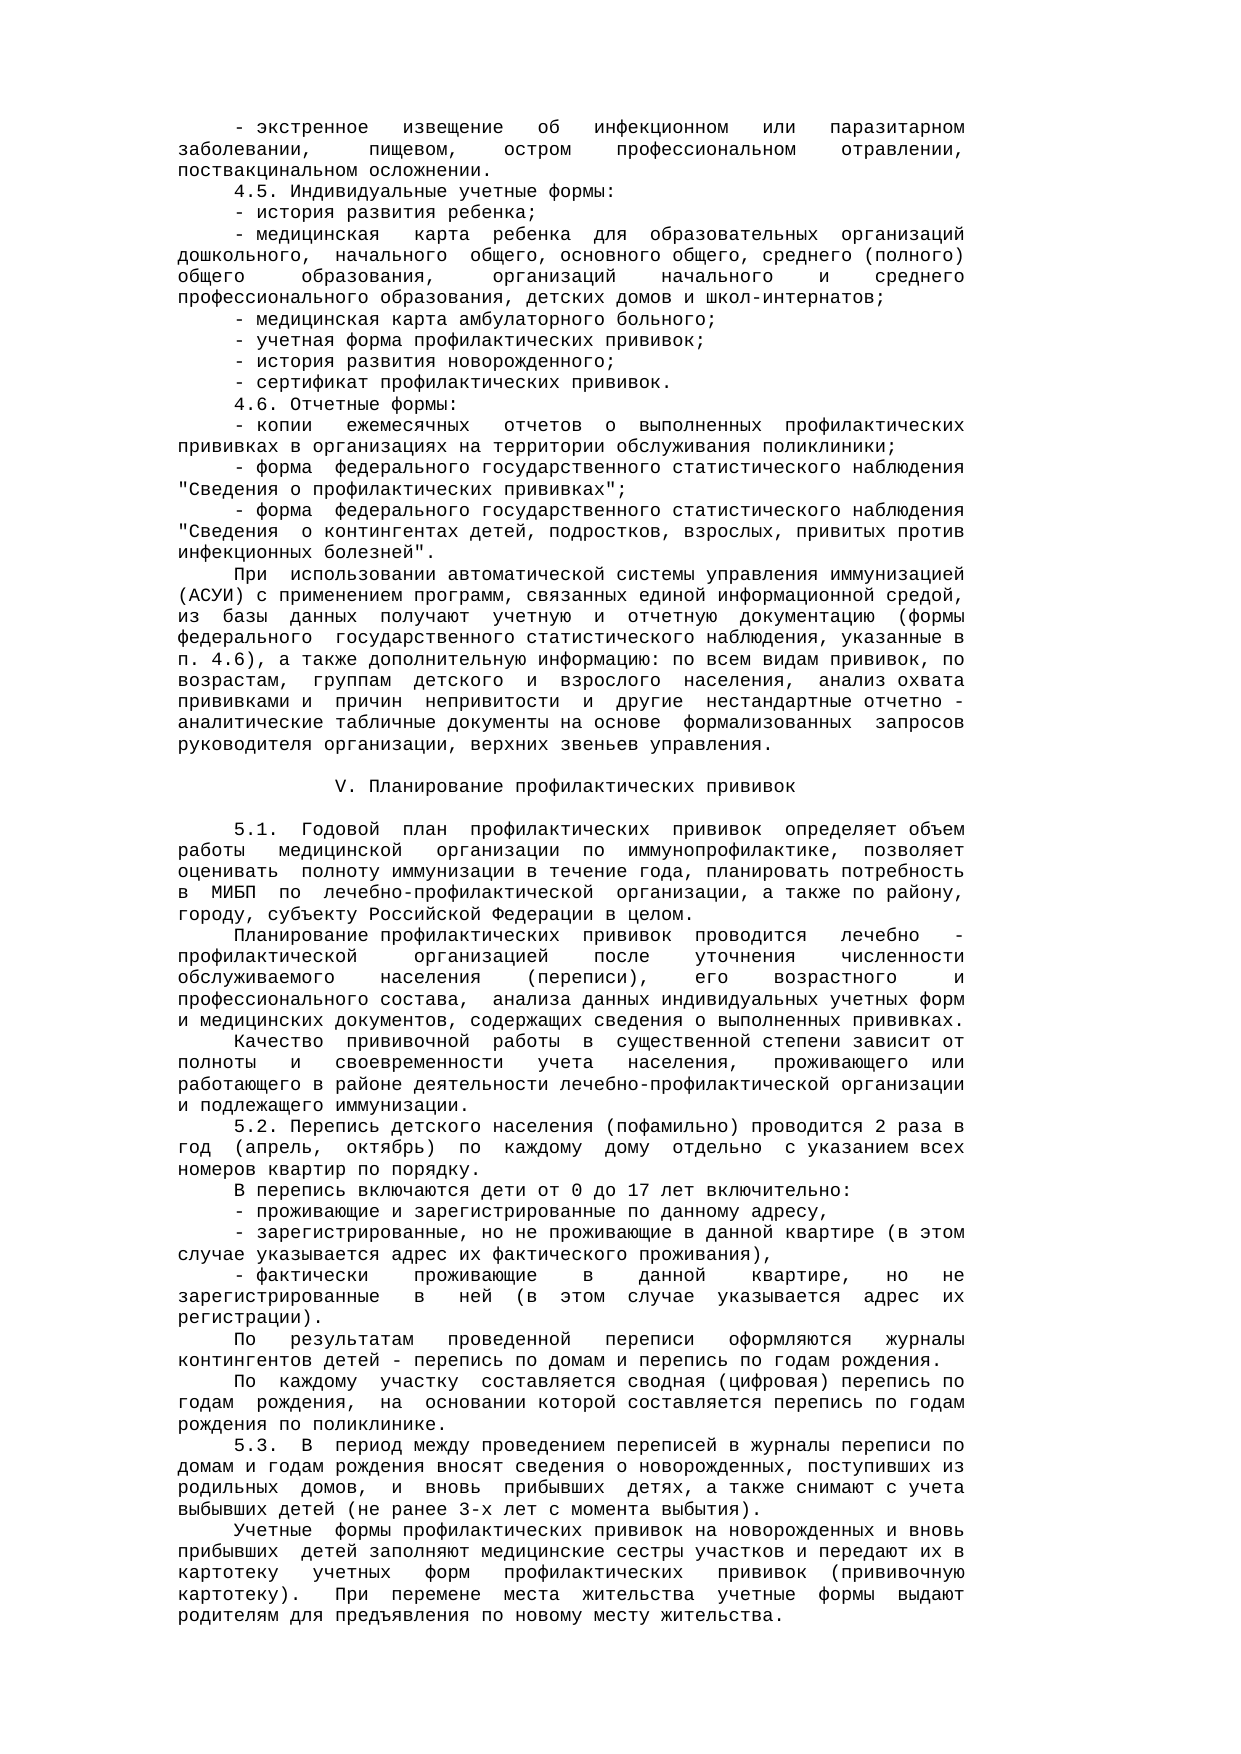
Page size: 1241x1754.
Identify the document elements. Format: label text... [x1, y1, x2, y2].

text из базы данных получают учетную и отчетную документацию (формы [177, 607, 1152, 628]
text Планирование профилактических прививок проводится лечебно - [177, 926, 1152, 947]
text При использовании автоматической системы управления иммунизацией [177, 564, 1152, 586]
text инфекционных болезней". [177, 543, 1152, 564]
text работающего в районе деятельности лечебно-профилактической организации [177, 1074, 1152, 1096]
text - форма федерального государственного статистического наблюдения [177, 501, 1152, 522]
text полноты и своевременности учета населения, проживающего или [177, 1053, 1152, 1074]
text общего образования, организаций начального и среднего [177, 267, 1152, 288]
text - копии ежемесячных отчетов о выполненных профилактических [177, 416, 1152, 437]
text номеров квартир по порядку. [177, 1159, 1152, 1181]
text профессионального образования, детских домов и школ-интернатов; [177, 288, 1152, 309]
text 5.1. Годовой план профилактических прививок определяет объем [177, 819, 1152, 841]
text федерального государственного статистического наблюдения, указанные в [177, 628, 1152, 649]
text дошкольного, начального общего, основного общего, среднего (полного) [177, 246, 1152, 267]
text 5.2. Перепись детского населения (пофамильно) проводится 2 раза в [177, 1117, 1152, 1138]
text - история развития новорожденного; [177, 352, 1152, 373]
text контингентов детей - перепись по домам и перепись по годам рождения. [177, 1351, 1152, 1372]
text - экстренное извещение об инфекционном или паразитарном [177, 118, 1152, 139]
text картотеку учетных форм профилактических прививок (прививочную [177, 1563, 1152, 1584]
text Учетные формы профилактических прививок на новорожденных и вновь [177, 1521, 1152, 1542]
text п. 4.6), а также дополнительную информацию: по всем видам прививок, по [177, 649, 1152, 671]
text родильных домов, и вновь прибывших детях, а также снимают с учета [177, 1478, 1152, 1499]
text случае указывается адрес их фактического проживания), [177, 1244, 1152, 1266]
text прививках в организациях на территории обслуживания поликлиники; [177, 437, 1152, 458]
text - фактически проживающие в данной квартире, но не [177, 1266, 1152, 1287]
text - сертификат профилактических прививок. [177, 373, 1152, 394]
text - медицинская карта ребенка для образовательных организаций [177, 224, 1152, 246]
text городу, субъекту Российской Федерации в целом. [177, 904, 1152, 926]
text и подлежащего иммунизации. [177, 1096, 1152, 1117]
text поствакцинальном осложнении. [177, 161, 1152, 182]
text работы медицинской организации по иммунопрофилактике, позволяет [177, 841, 1152, 862]
text руководителя организации, верхних звеньев управления. [177, 734, 1152, 756]
text картотеку). При перемене места жительства учетные формы выдают [177, 1584, 1152, 1606]
text оценивать полноту иммунизации в течение года, планировать потребность [177, 862, 1152, 883]
text аналитические табличные документы на основе формализованных запросов [177, 713, 1152, 734]
text домам и годам рождения вносят сведения о новорожденных, поступивших из [177, 1457, 1152, 1478]
text - зарегистрированные, но не проживающие в данной квартире (в этом [177, 1223, 1152, 1244]
text - проживающие и зарегистрированные по данному адресу, [177, 1202, 1152, 1223]
text регистрации). [177, 1308, 1152, 1329]
text возрастам, группам детского и взрослого населения, анализ охвата [177, 671, 1152, 692]
text рождения по поликлинике. [177, 1414, 1152, 1436]
text 5.3. В период между проведением переписей в журналы переписи по [177, 1436, 1152, 1457]
text годам рождения, на основании которой составляется перепись по годам [177, 1393, 1152, 1414]
text в МИБП по лечебно-профилактической организации, а также по району, [177, 883, 1152, 904]
text зарегистрированные в ней (в этом случае указывается адрес их [177, 1287, 1152, 1308]
text обслуживаемого населения (переписи), его возрастного и [177, 968, 1152, 989]
text - учетная форма профилактических прививок; [177, 331, 1152, 352]
text По каждому участку составляется сводная (цифровая) перепись по [177, 1372, 1152, 1393]
text 4.5. Индивидуальные учетные формы: [177, 182, 1152, 203]
text Качество прививочной работы в существенной степени зависит от [177, 1032, 1152, 1053]
text V. Планирование профилактических прививок [177, 777, 1152, 798]
text "Сведения о контингентах детей, подростков, взрослых, привитых против [177, 522, 1152, 543]
text заболевании, пищевом, остром профессиональном отравлении, [177, 139, 1152, 161]
text профессионального состава, анализа данных индивидуальных учетных форм [177, 989, 1152, 1011]
text выбывших детей (не ранее 3-х лет с момента выбытия). [177, 1499, 1152, 1521]
text год (апрель, октябрь) по каждому дому отдельно с указанием всех [177, 1138, 1152, 1159]
text В перепись включаются дети от 0 до 17 лет включительно: [177, 1181, 1152, 1202]
text (АСУИ) с применением программ, связанных единой информационной средой, [177, 586, 1152, 607]
text родителям для предъявления по новому месту жительства. [177, 1606, 1152, 1627]
text По результатам проведенной переписи оформляются журналы [177, 1329, 1152, 1351]
text прибывших детей заполняют медицинские сестры участков и передают их в [177, 1542, 1152, 1563]
text прививками и причин непривитости и другие нестандартные отчетно - [177, 692, 1152, 713]
text 4.6. Отчетные формы: [177, 394, 1152, 416]
text - медицинская карта амбулаторного больного; [177, 309, 1152, 331]
text и медицинских документов, содержащих сведения о выполненных прививках. [177, 1011, 1152, 1032]
text профилактической организацией после уточнения численности [177, 947, 1152, 968]
text "Сведения о профилактических прививках"; [177, 479, 1152, 501]
text - форма федерального государственного статистического наблюдения [177, 458, 1152, 479]
text - история развития ребенка; [177, 203, 1152, 224]
